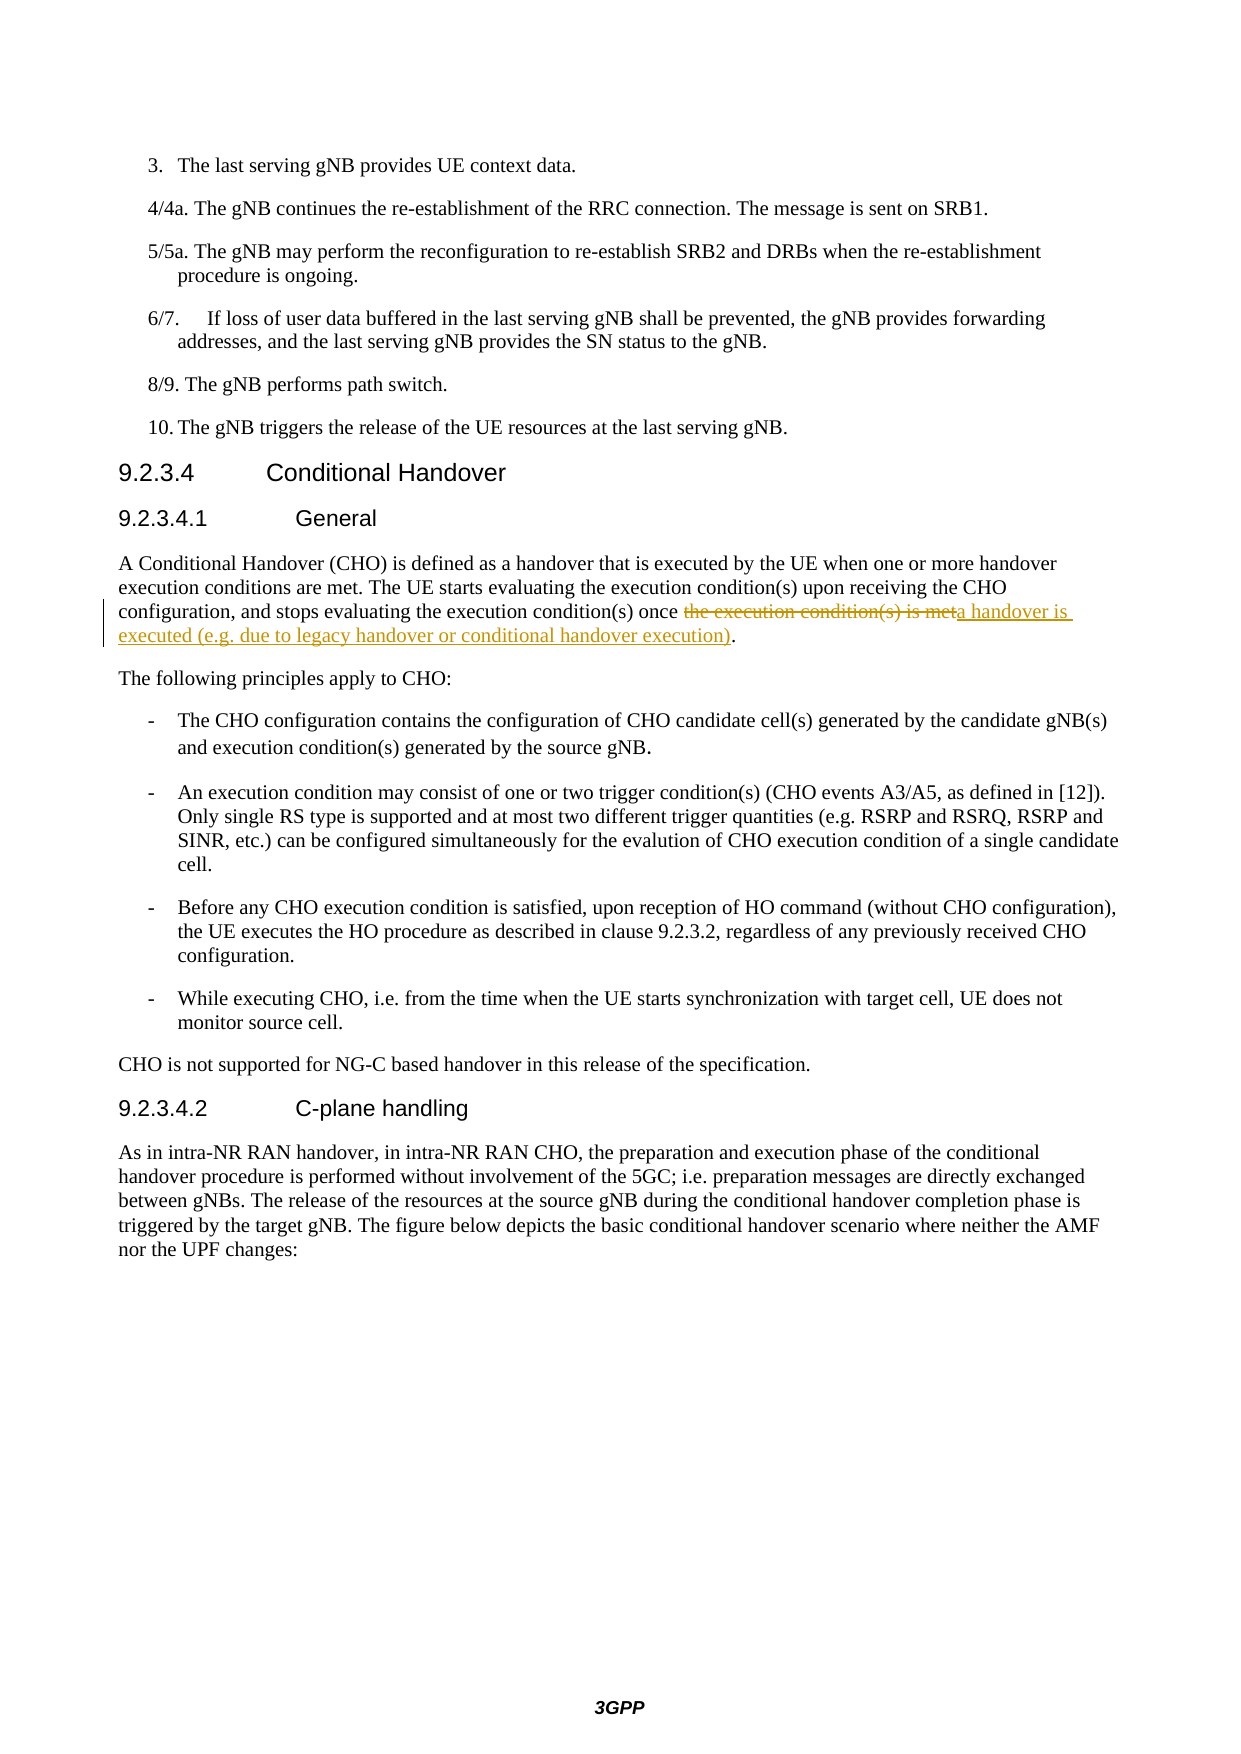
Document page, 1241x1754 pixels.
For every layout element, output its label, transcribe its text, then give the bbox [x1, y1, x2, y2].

text - The CHO configuration contains the configuration of CHO candidate cell(s) generated by the candidate gNB(s) and execution condition(s) generated by the source gNB. [148, 708, 1122, 761]
text 9.2.3.4.2 C-plane handling [118, 1095, 1122, 1122]
text - An execution condition may consist of one or two trigger condition(s) (CHO events A3/A5, as defined in [12]). Only single RS type is supported and at most two different trigger quantities (e.g. RSRP and RSRQ, RSRP and SINR, etc.) can be configured simultaneously for the evalution of CHO execution condition of a single candidate cell. [148, 779, 1122, 876]
text 5/5a. The gNB may perform the reconfiguration to re-establish SRB2 and DRBs when the re-establishment procedure is ongoing. [148, 238, 1122, 287]
text 10. The gNB triggers the release of the UE resources at the last serving gNB. [148, 415, 1122, 439]
text 8/9. The gNB performs path switch. [148, 372, 1122, 396]
text 6/7. If loss of user data buffered in the last serving gNB shall be prevented, the gNB provides forwarding addresses, and the last serving gNB provides the SN status to the gNB. [148, 305, 1122, 353]
text - Before any CHO execution condition is satisfied, upon reception of HO command (without CHO configuration), the UE executes the HO procedure as described in clause 9.2.3.2, regardless of any previously received CHO configuration. [148, 894, 1122, 967]
text The following principles apply to CHO: [118, 666, 1122, 689]
text 9.2.3.4 Conditional Handover [118, 458, 1122, 487]
text As in intra-NR RAN handover, in intra-NR RAN CHO, the preparation and execution phase of the conditional handover procedure is performed without involvement of the 5GC; i.e. preparation messages are directly exchanged between gNBs. The release of the resources at the source gNB during the conditional handover completion phase is triggered by the target gNB. The figure below depicts the basic conditional handover scenario where neither the AMF nor the UPF changes: [118, 1140, 1122, 1261]
text CHO is not supported for NG-C based handover in this release of the specification. [118, 1052, 1122, 1076]
text A Conditional Handover (CHO) is defined as a handover that is executed by the UE when one or more handover execution conditions are met. The UE starts evaluating the execution condition(s) upon receiving the CHO configuration, and stops evaluating the execution condition(s) once . [118, 551, 1122, 647]
text 3. The last serving gNB provides UE context data. [148, 153, 1122, 177]
text 9.2.3.4.1 General [118, 505, 1122, 532]
text - While executing CHO, i.e. from the time when the UE starts synchronization with target cell, UE does not monitor source cell. [148, 986, 1122, 1034]
text 4/4a. The gNB continues the re-establishment of the RRC connection. The message is sent on SRB1. [148, 196, 1122, 220]
